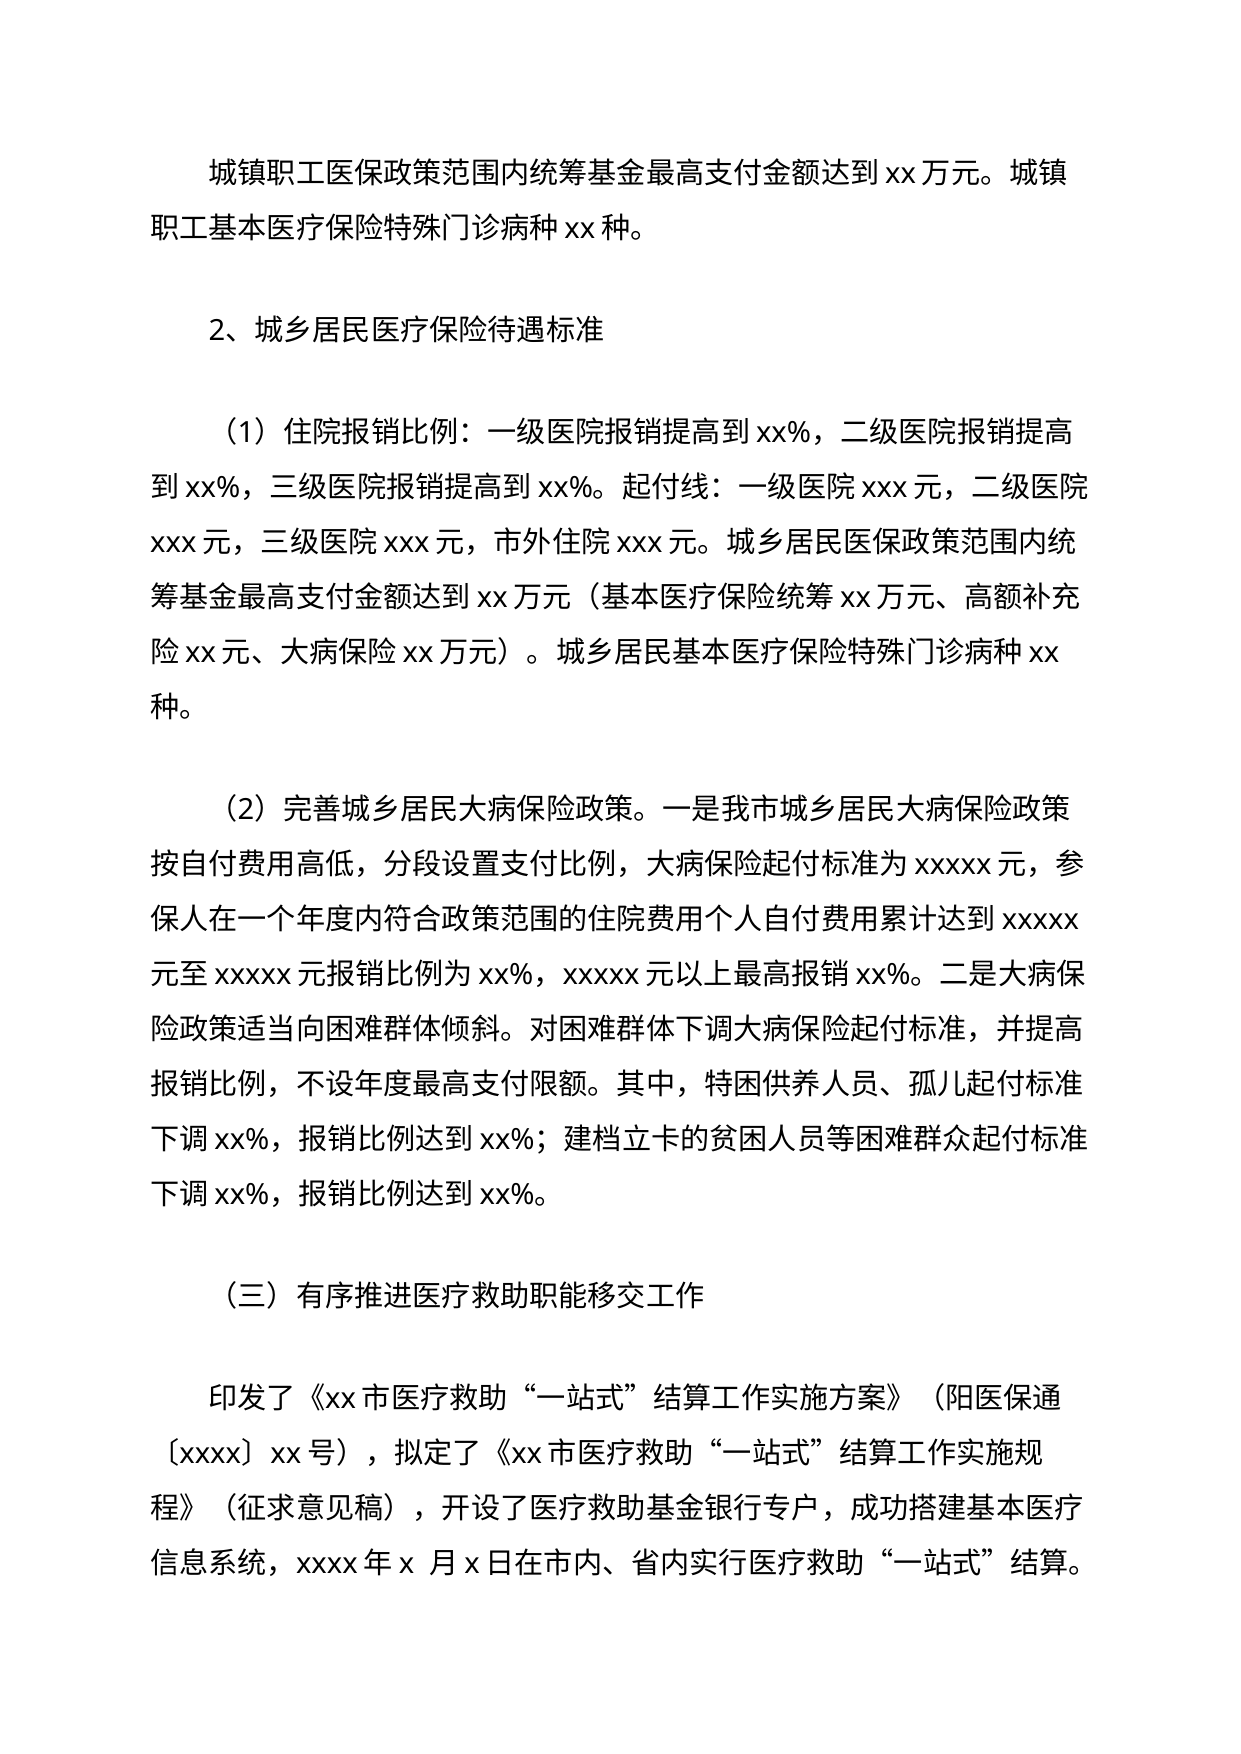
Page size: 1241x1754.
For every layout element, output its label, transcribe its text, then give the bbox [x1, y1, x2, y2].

text （1）住院报销比例：一级医院报销提高到xx%，二级医院报销提高到xx%，三级医院报销提高到xx%。起付线：一级医院xxx元，二级医院xxx元，三级医院xxx元，市外住院xxx元。城乡居民医保政策范围内统筹基金最高支付金额达到xx万元（基本医疗保险统筹xx万元、高额补充险xx元、大病保险xx万元）。城乡居民基本医疗保险特殊门诊病种xx种。 [150, 409, 1090, 726]
text （2）完善城乡居民大病保险政策。一是我市城乡居民大病保险政策按自付费用高低，分段设置支付比例，大病保险起付标准为xxxxx元，参保人在一个年度内符合政策范围的住院费用个人自付费用累计达到xxxxx元至xxxxx元报销比例为xx%，xxxxx元以上最高报销xx%。二是大病保险政策适当向困难群体倾斜。对困难群体下调大病保险起付标准，并提高报销比例，不设年度最高支付限额。其中，特困供养人员、孤儿起付标准下调xx%，报销比例达到xx%；建档立卡的贫困人员等困难群众起付标准下调xx%，报销比例达到xx%。 [150, 786, 1090, 1213]
text 2、城乡居民医疗保险待遇标准 [150, 307, 1090, 349]
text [150, 1374, 1090, 1582]
text 城镇职工医保政策范围内统筹基金最高支付金额达到xx万元。城镇职工基本医疗保险特殊门诊病种xx种。 [150, 150, 1090, 247]
text （三）有序推进医疗救助职能移交工作 [150, 1272, 1090, 1315]
